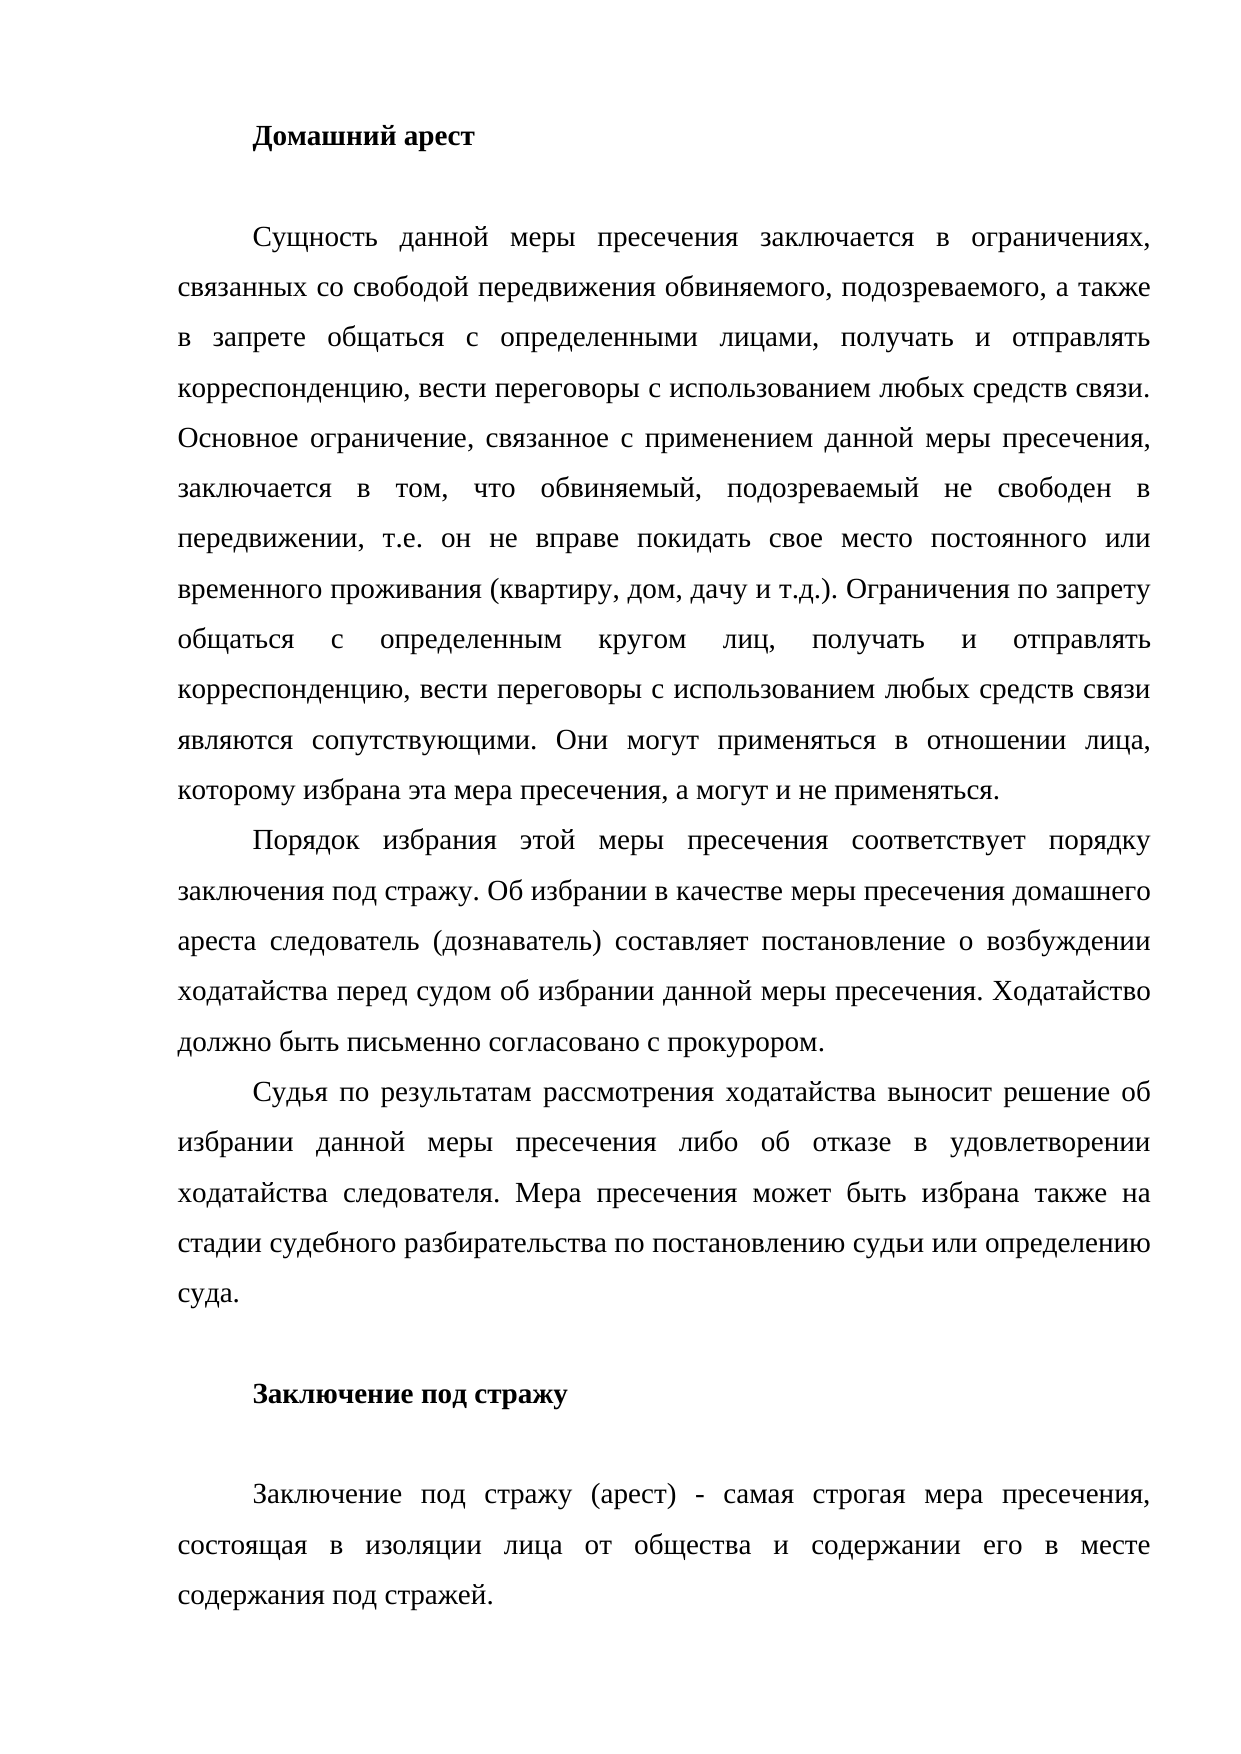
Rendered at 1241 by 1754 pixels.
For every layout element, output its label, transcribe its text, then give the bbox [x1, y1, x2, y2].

text Домашний арест [177, 118, 1152, 152]
text Порядок избрания этой меры пресечения соответствует порядку заключения под стражу. Об избрании в качестве меры пресечения домашнего ареста следователь (дознаватель) составляет постановление о возбуждении ходатайства перед судом об избрании данной меры пресечения. Ходатайство должно быть письменно согласовано с прокурором. [177, 822, 1152, 1057]
text Сущность данной меры пресечения заключается в ограничениях, связанных со свободой передвижения обвиняемого, подозреваемого, а также в запрете общаться с определенными лицами, получать и отправлять корреспонденцию, вести переговоры с использованием любых средств связи. Основное ограничение, связанное с применением данной меры пресечения, заключается в том, что обвиняемый, подозреваемый не свободен в передвижении, т.е. он не вправе покидать свое место постоянного или временного проживания (квартиру, дом, дачу и т.д.). Ограничения по запрету общаться с определенным кругом лиц, получать и отправлять корреспонденцию, вести переговоры с использованием любых средств связи являются сопутствующими. Они могут применяться в отношении лица, которому избрана эта мера пресечения, а могут и не применяться. [177, 219, 1152, 806]
text Заключение под стражу (арест) - самая строгая мера пресечения, состоящая в изоляции лица от общества и содержании его в месте содержания под стражей. [177, 1477, 1152, 1611]
subtitle Заключение под стражу [177, 1376, 1152, 1409]
text Судья по результатам рассмотрения ходатайства выносит решение об избрании данной меры пресечения либо об отказе в удовлетворении ходатайства следователя. Мера пресечения может быть избрана также на стадии судебного разбирательства по постановлению судьи или определению суда. [177, 1074, 1152, 1309]
